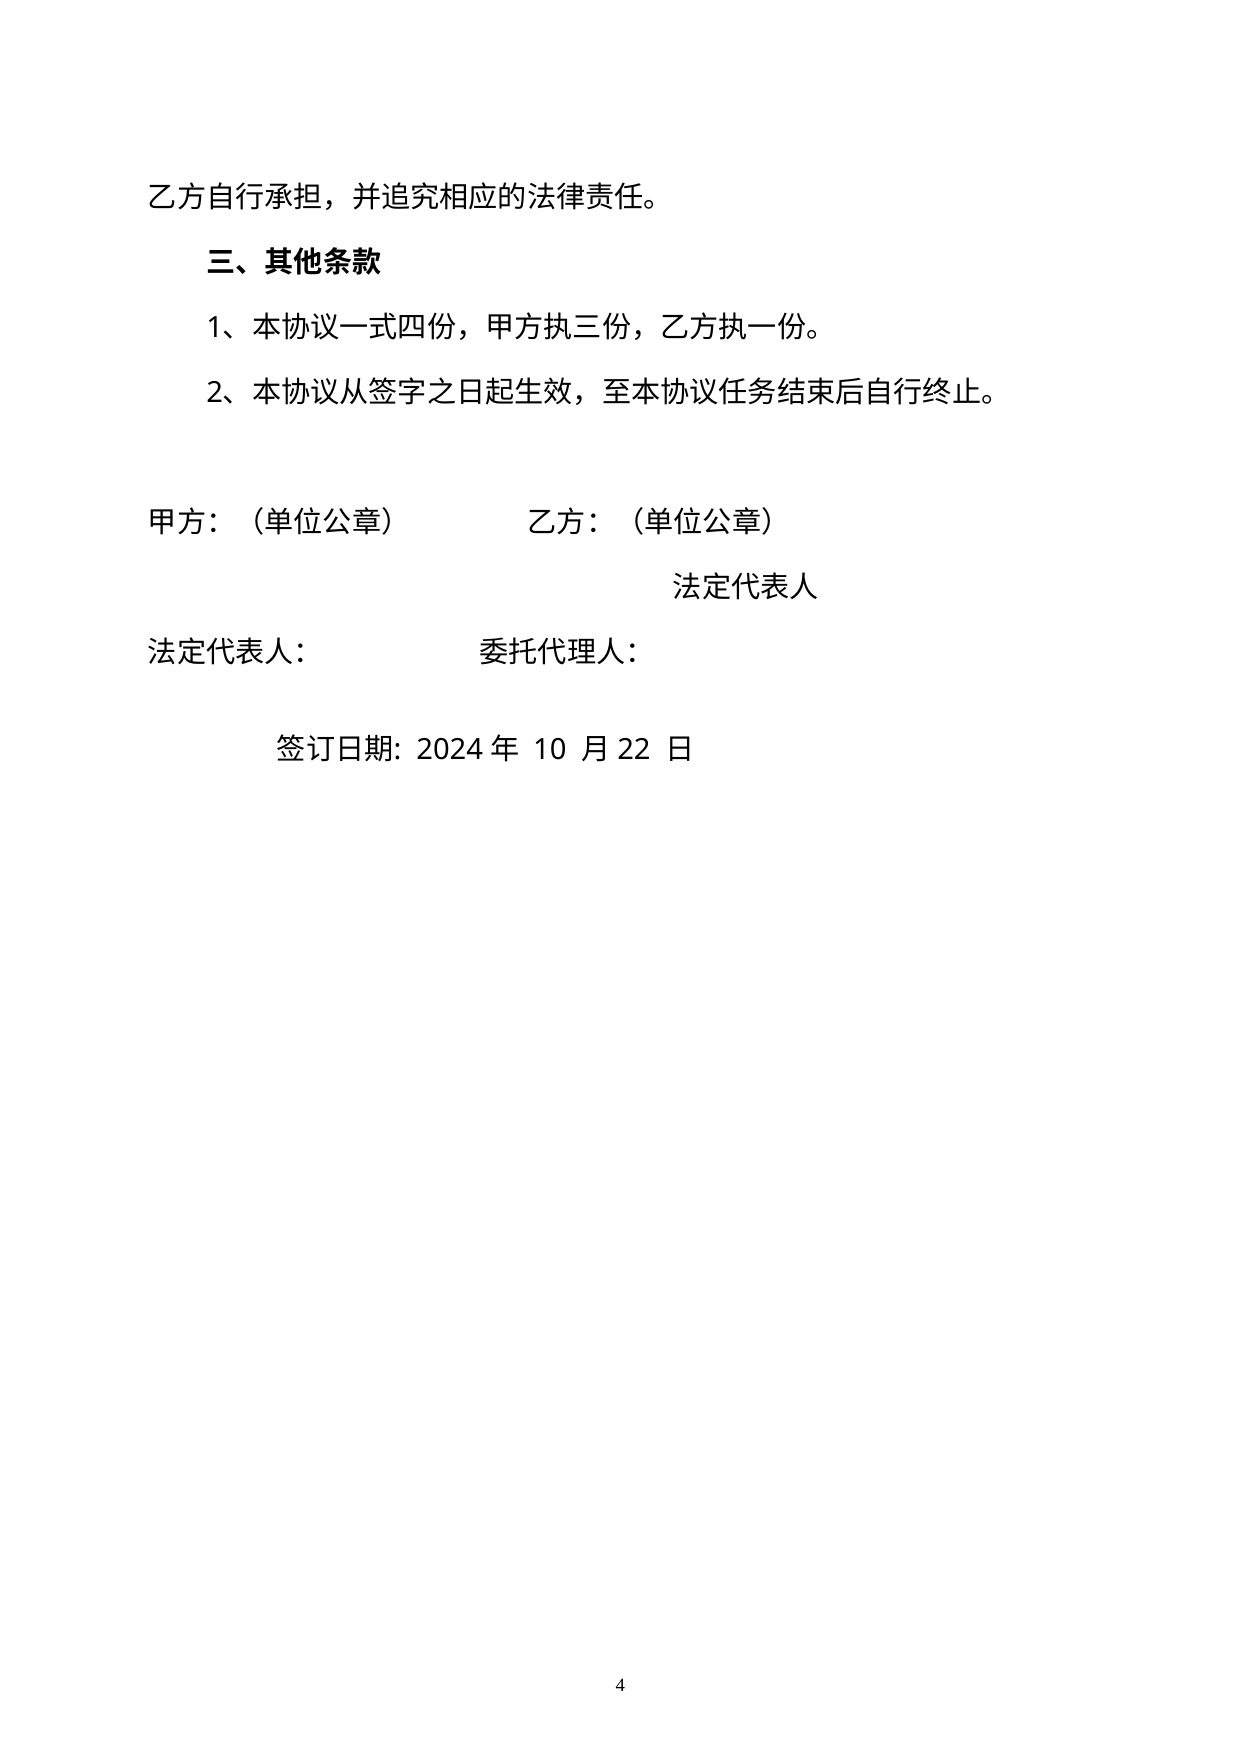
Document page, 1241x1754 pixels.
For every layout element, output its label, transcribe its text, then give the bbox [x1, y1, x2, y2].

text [148, 162, 1092, 227]
text 法定代表人： 委托代理人： [148, 617, 1092, 682]
text 三、其他条款 [148, 227, 1092, 292]
text 2、本协议从签字之日起生效，至本协议任务结束后自行终止。 [148, 357, 1092, 422]
text 1、本协议一式四份，甲方执三份，乙方执一份。 [148, 292, 1092, 357]
text 甲方：（单位公章） 乙方：（单位公章） [148, 487, 1092, 552]
text 签订日期: 2024 年 10 月 22 日 [148, 714, 1092, 779]
text 法定代表人 [148, 552, 1092, 617]
